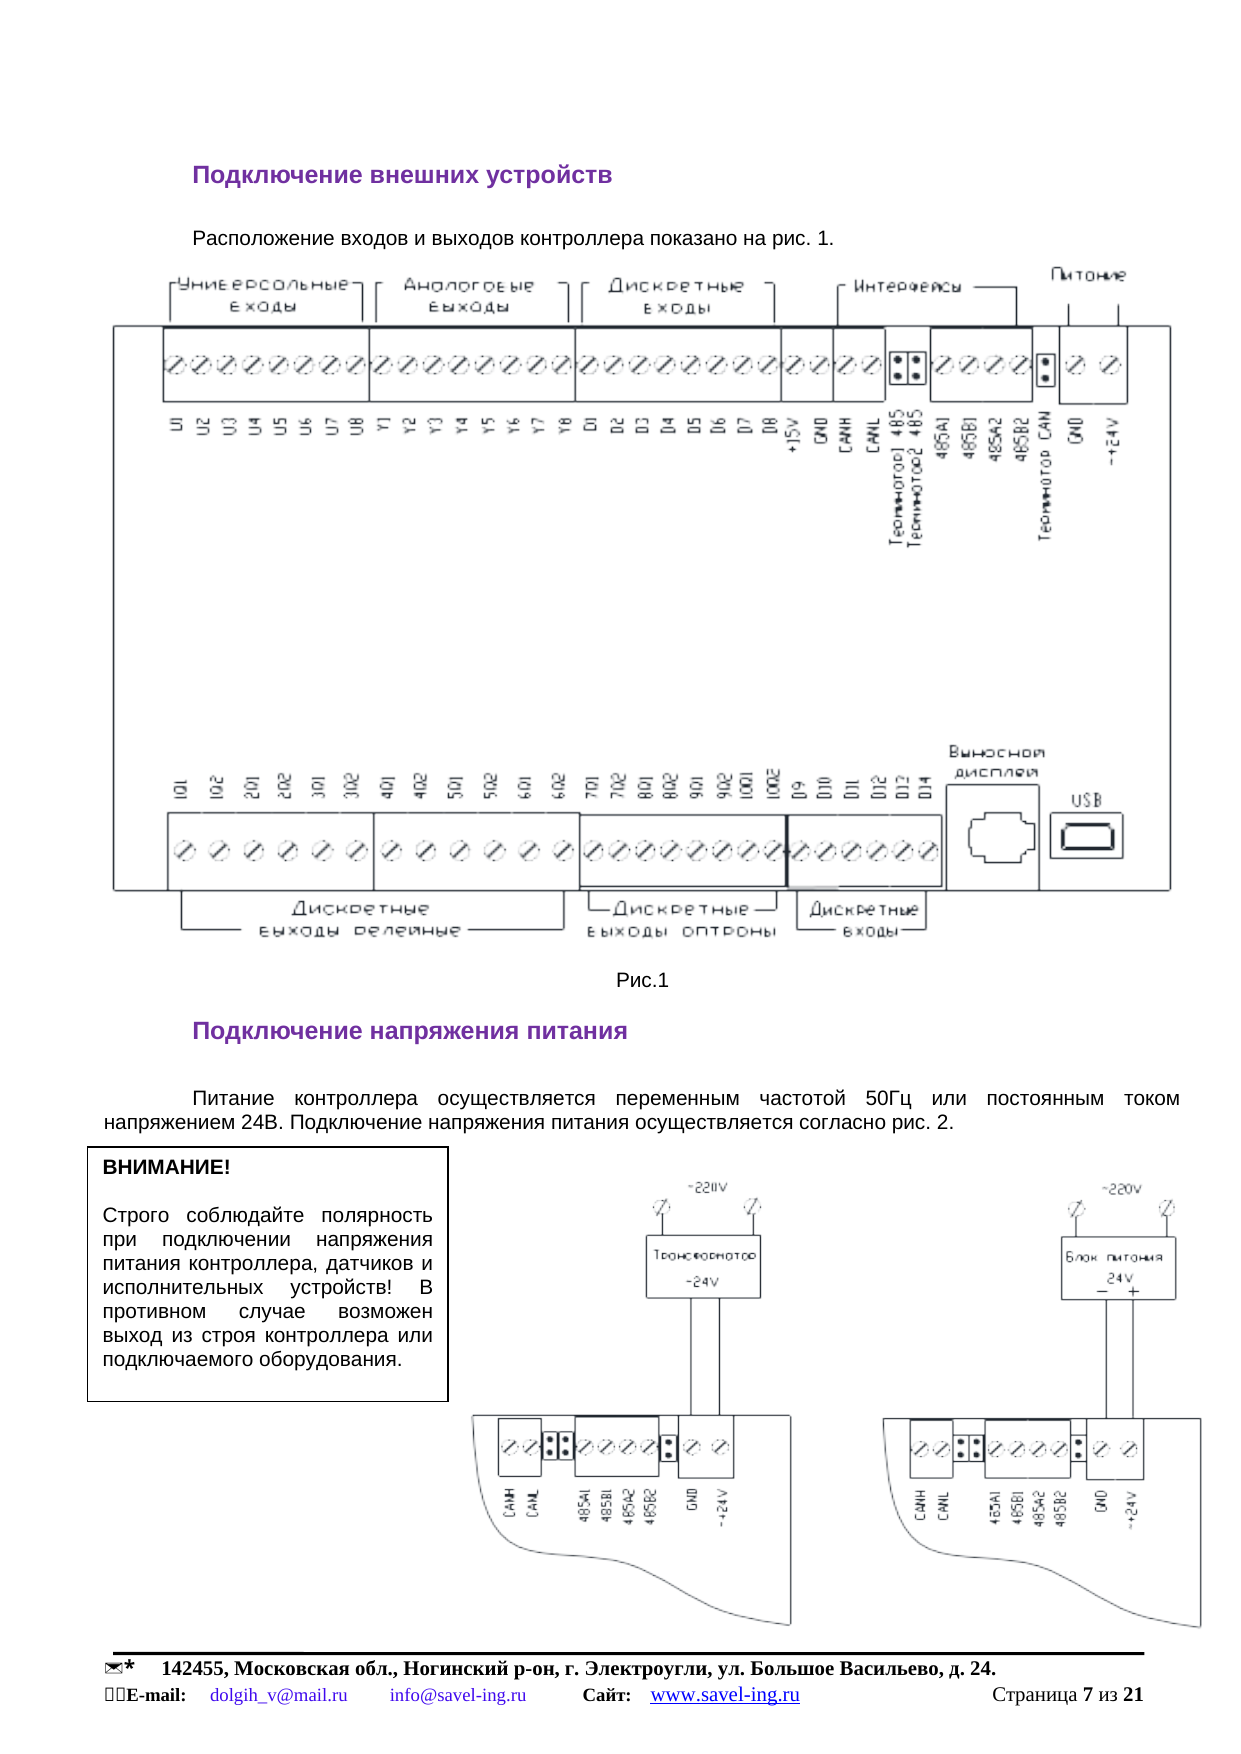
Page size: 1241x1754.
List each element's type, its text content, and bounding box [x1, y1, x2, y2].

subtitle Подключение напряжения питания [103, 1016, 1181, 1045]
text Питание контроллера осуществляется переменным частотой 50Гц или постоянным током напряжением 24В. Подключение напряжения питания осуществляется согласно рис. 2. [103, 1086, 1181, 1134]
text Рис.1 [103, 968, 1181, 992]
subtitle Подключение внешних устройств [103, 160, 1181, 189]
text Расположение входов и выходов контроллера показано на рис. 1. [103, 225, 1181, 249]
